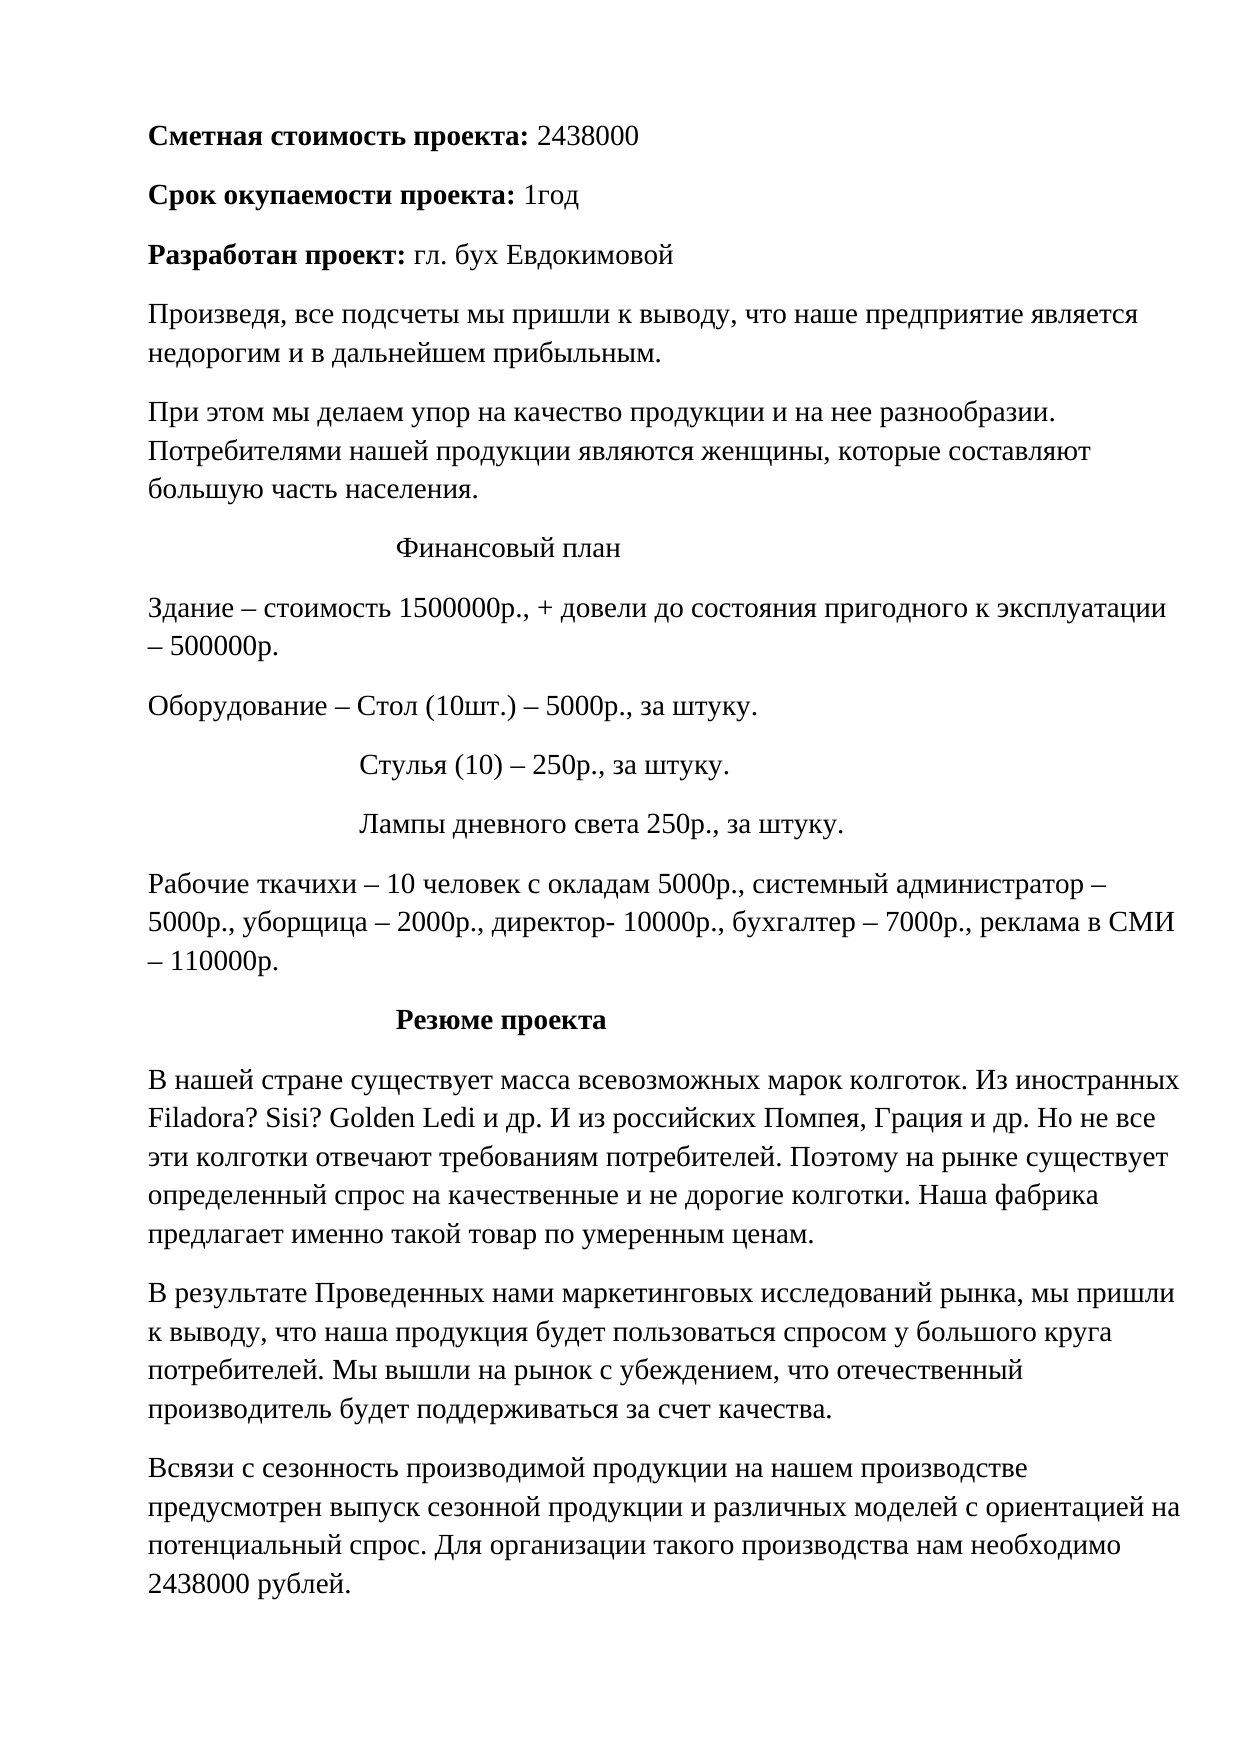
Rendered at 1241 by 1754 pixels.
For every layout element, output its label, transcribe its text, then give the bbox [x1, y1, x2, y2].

text Разработан проект: гл. бух Евдокимовой [148, 237, 1181, 270]
text Всвязи с сезонность производимой продукции на нашем производстве предусмотрен выпуск сезонной продукции и различных моделей с ориентацией на потенциальный спрос. Для организации такого производства нам необходимо 2438000 рублей. [148, 1450, 1181, 1599]
text Стулья (10) – 250р., за штуку. [148, 747, 1181, 781]
text Произведя, все подсчеты мы пришли к выводу, что наше предприятие является недорогим и в дальнейшем прибыльным. [148, 296, 1181, 368]
text В результате Проведенных нами маркетинговых исследований рынка, мы пришли к выводу, что наша продукция будет пользоваться спросом у большого круга потребителей. Мы вышли на рынок с убеждением, что отечественный производитель будет поддерживаться за счет качества. [148, 1275, 1181, 1424]
text В нашей стране существует масса всевозможных марок колготок. Из иностранных Filadora? Sisi? Golden Ledi и др. И из российских Помпея, Грация и др. Но не все эти колготки отвечают требованиям потребителей. Поэтому на рынке существует определенный спрос на качественные и не дорогие колготки. Наша фабрика предлагает именно такой товар по умеренным ценам. [148, 1062, 1181, 1249]
text Финансовый план [148, 531, 1181, 564]
text Срок окупаемости проекта: 1год [148, 177, 1181, 211]
text Здание – стоимость 1500000р., + довели до состояния пригодного к эксплуатации – 500000р. [148, 590, 1181, 662]
text Оборудование – Стол (10шт.) – 5000р., за штуку. [148, 688, 1181, 721]
text Лампы дневного света 250р., за штуку. [148, 807, 1181, 840]
text Резюме проекта [148, 1002, 1181, 1036]
text При этом мы делаем упор на качество продукции и на нее разнообразии. Потребителями нашей продукции являются женщины, которые составляют большую часть населения. [148, 394, 1181, 505]
text Рабочие ткачихи – 10 человек с окладам 5000р., системный администратор – 5000р., уборщица – 2000р., директор- 10000р., бухгалтер – 7000р., реклама в СМИ – 110000р. [148, 866, 1181, 977]
text Сметная стоимость проекта: 2438000 [148, 118, 1181, 152]
